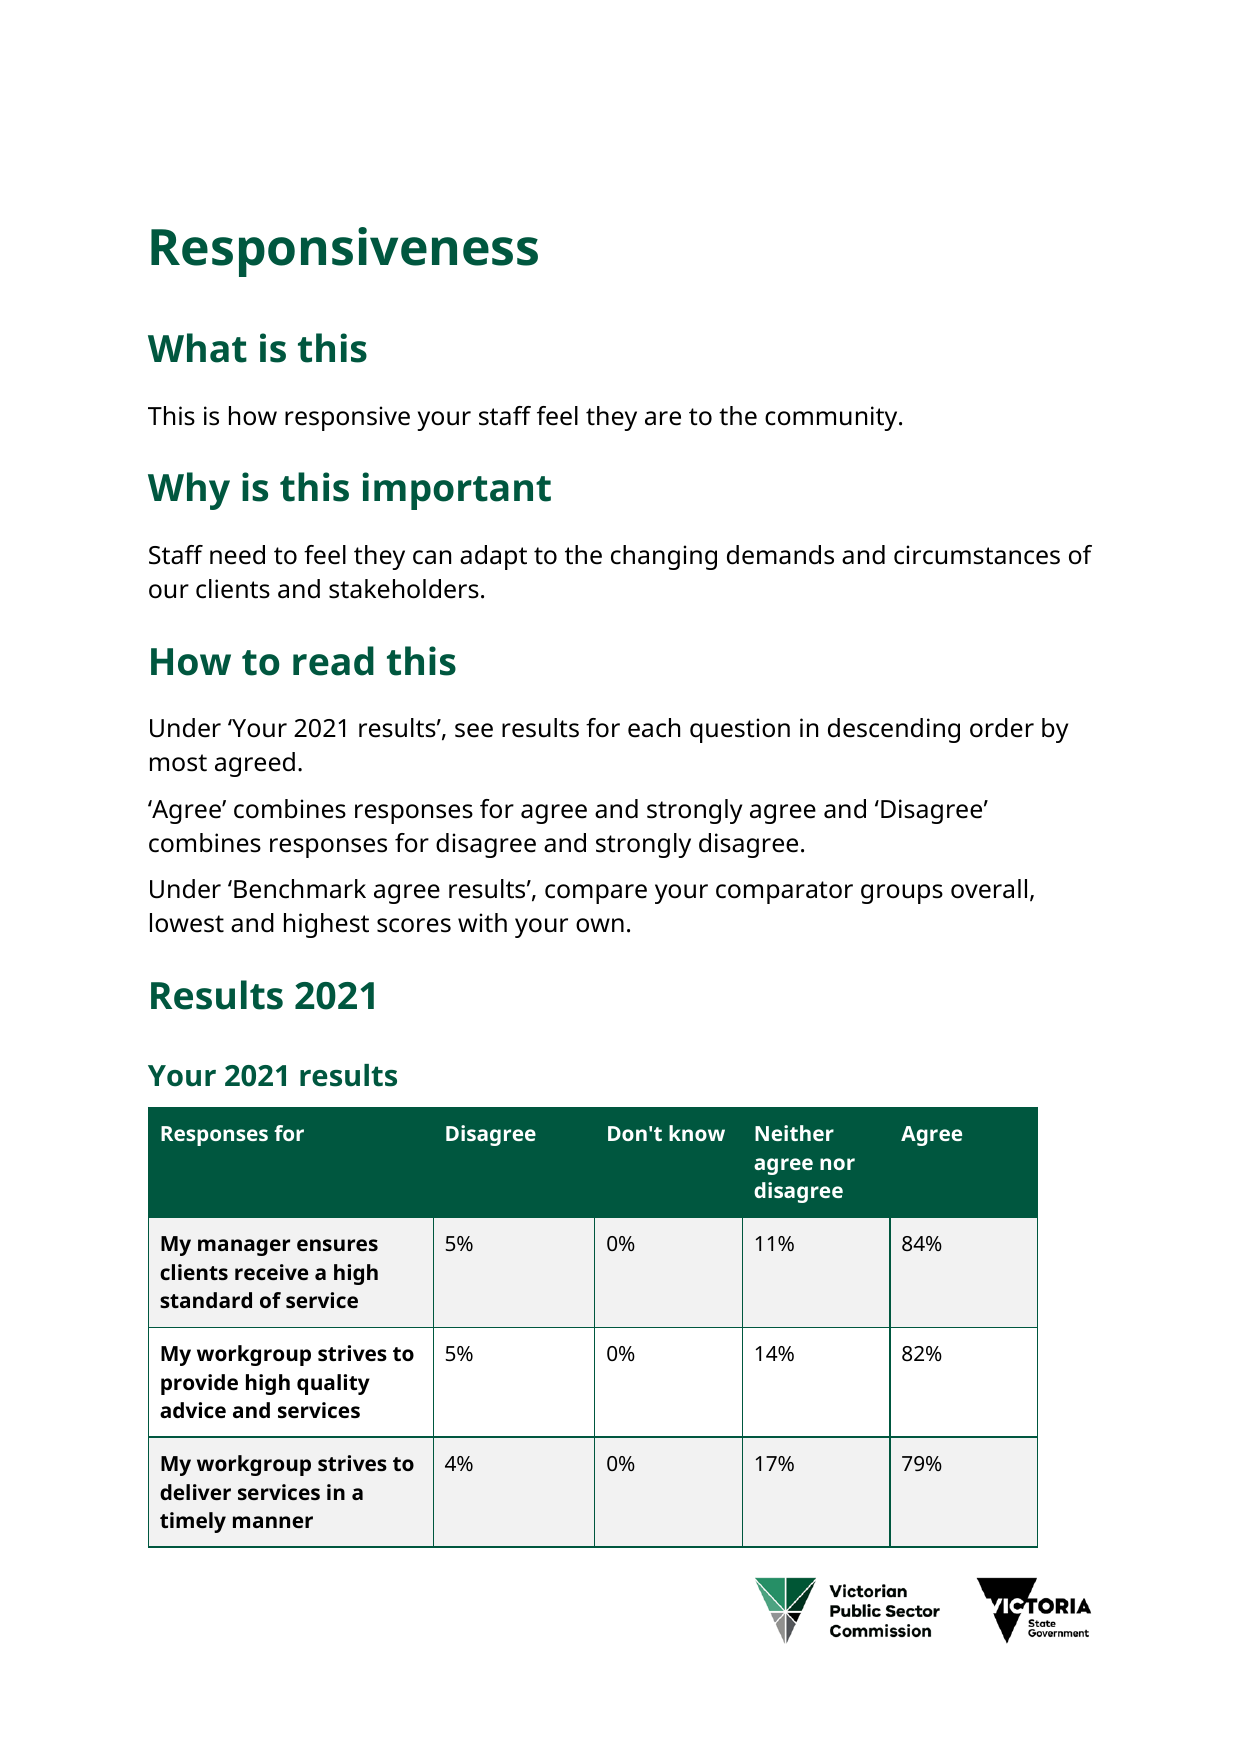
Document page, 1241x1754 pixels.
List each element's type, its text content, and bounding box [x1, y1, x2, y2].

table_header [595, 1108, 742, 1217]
text ‘Agree’ combines responses for agree and strongly agree and ‘Disagree’ combines responses for disagree and strongly disagree. [148, 791, 1092, 859]
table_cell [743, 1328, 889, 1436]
subtitle What is this [148, 323, 1092, 374]
subtitle Results 2021 [148, 969, 1092, 1020]
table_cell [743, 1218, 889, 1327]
picture [754, 1577, 1093, 1645]
subtitle Your 2021 results [148, 1055, 1092, 1095]
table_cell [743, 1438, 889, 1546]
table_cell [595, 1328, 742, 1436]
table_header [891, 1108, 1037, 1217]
text Under ‘Benchmark agree results’, compare your comparator groups overall, lowest and highest scores with your own. [148, 872, 1092, 940]
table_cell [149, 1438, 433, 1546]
subtitle How to read this [148, 635, 1092, 686]
text Staff need to feel they can adapt to the changing demands and circumstances of our clients and stakeholders. [148, 538, 1092, 606]
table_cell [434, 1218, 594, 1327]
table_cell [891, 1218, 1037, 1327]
subtitle Responsiveness [148, 212, 1092, 280]
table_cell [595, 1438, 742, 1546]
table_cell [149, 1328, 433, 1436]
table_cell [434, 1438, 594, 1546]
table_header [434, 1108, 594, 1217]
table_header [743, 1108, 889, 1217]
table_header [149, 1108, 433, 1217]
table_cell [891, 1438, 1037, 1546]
text Under ‘Your 2021 results’, see results for each question in descending order by most agreed. [148, 711, 1092, 779]
subtitle Why is this important [148, 462, 1092, 513]
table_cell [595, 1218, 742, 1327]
text This is how responsive your staff feel they are to the community. [148, 398, 1092, 433]
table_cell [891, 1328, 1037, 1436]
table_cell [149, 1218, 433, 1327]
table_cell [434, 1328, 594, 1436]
